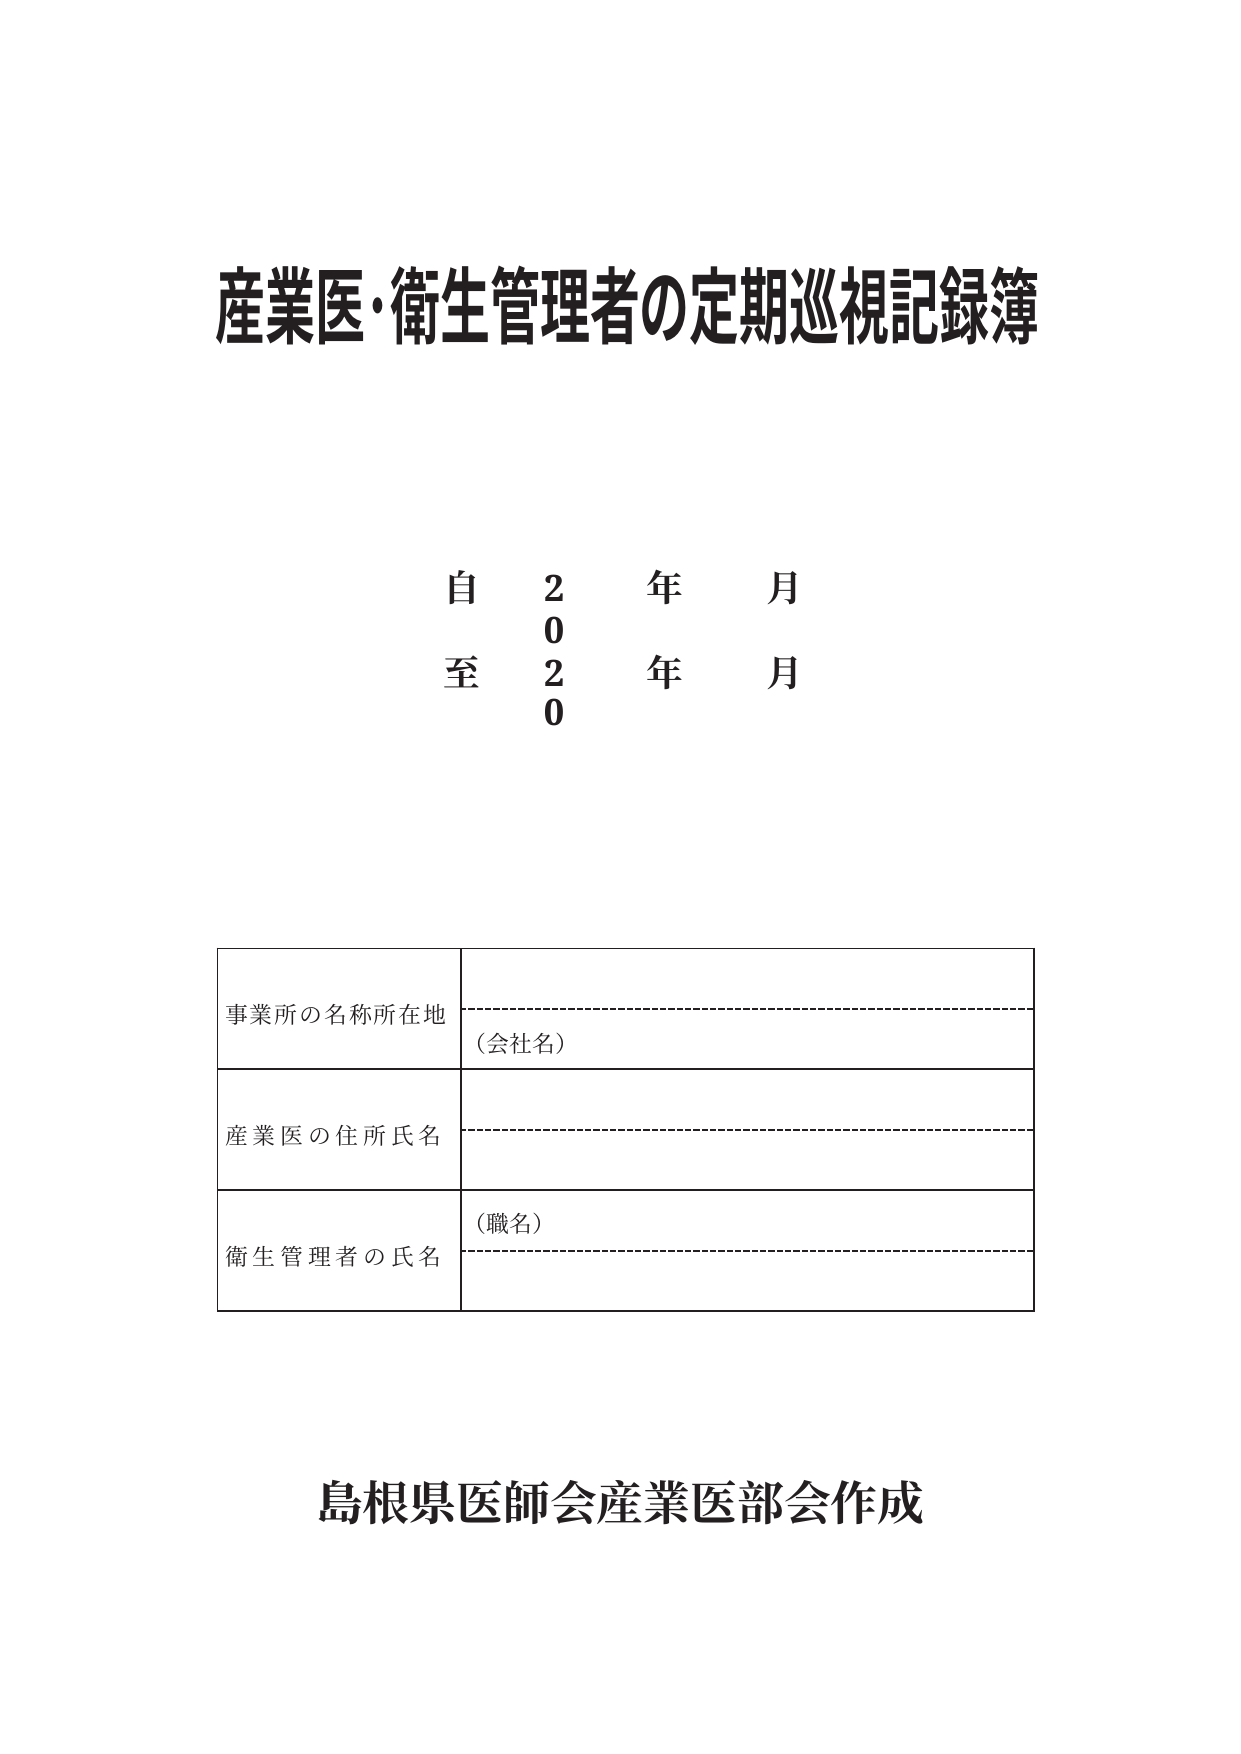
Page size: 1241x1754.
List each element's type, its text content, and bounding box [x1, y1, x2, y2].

table_cell 産業医の住所氏名 [218, 1070, 460, 1189]
table_cell 至 [438, 652, 508, 734]
table_header 20 [508, 568, 600, 652]
table_cell [462, 1250, 1033, 1310]
table_cell 20 [508, 652, 600, 734]
table_cell [462, 1070, 1033, 1129]
text 島根県医師会産業医部会作成 [314, 1466, 926, 1533]
table_cell 月 [702, 652, 854, 734]
table_header 自 [438, 568, 508, 652]
table_header 年 [600, 568, 702, 652]
table_cell （職名） [462, 1191, 1033, 1249]
table_cell （会社名） [462, 1008, 1033, 1068]
table_cell 年 [600, 652, 702, 734]
table_cell [462, 1129, 1033, 1189]
table_header 事業所の名称所在地 [218, 949, 460, 1068]
table_header [462, 949, 1033, 1008]
table_cell 衛生管理者の氏名 [218, 1191, 460, 1310]
table_header 月 [702, 568, 854, 652]
text 産業医･衛生管理者の定期巡視記録簿 [215, 241, 1065, 362]
